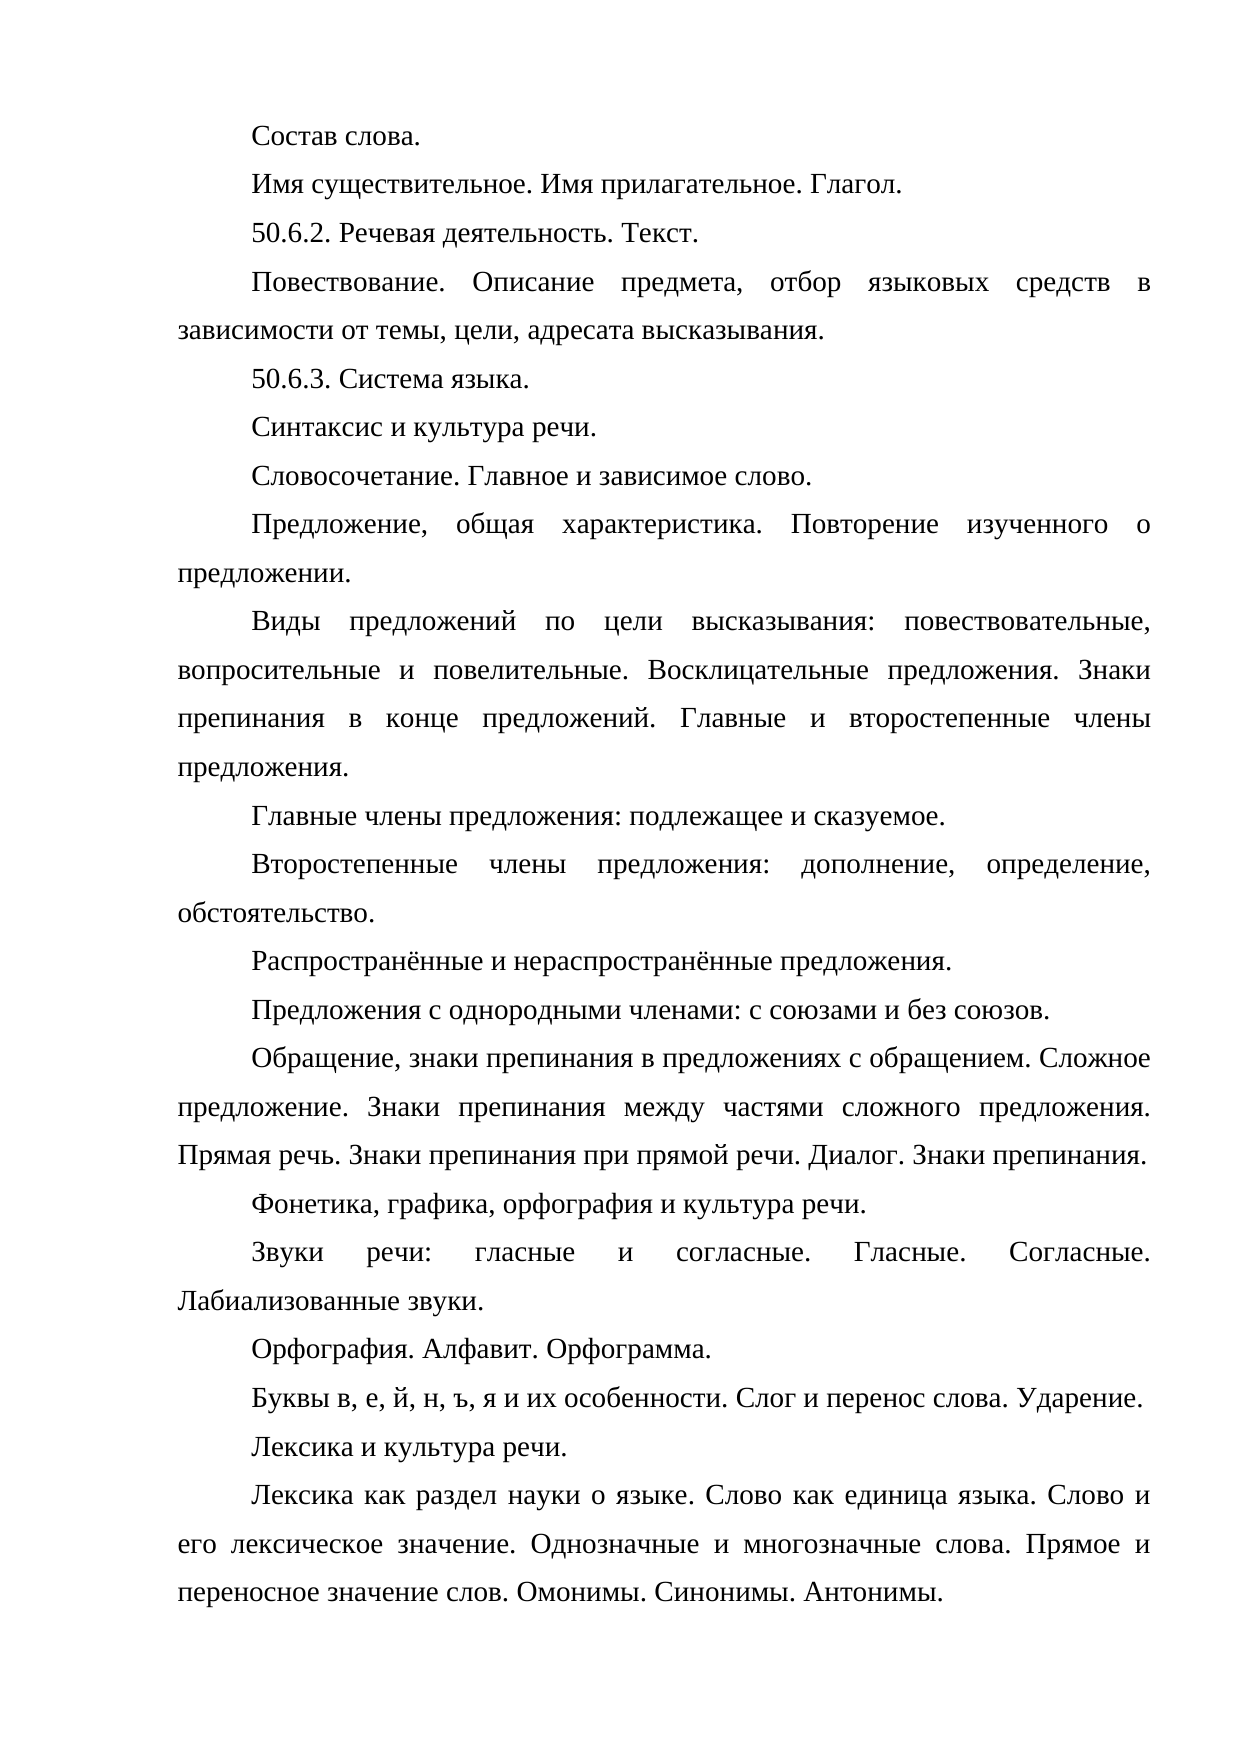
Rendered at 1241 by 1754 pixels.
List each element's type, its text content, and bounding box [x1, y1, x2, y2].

text Виды предложений по цели высказывания: повествовательные, вопросительные и повелительные. Восклицательные предложения. Знаки препинания в конце предложений. Главные и второстепенные члены предложения. [177, 603, 1152, 783]
text 50.6.3. Система языка. [177, 361, 1152, 394]
text Главные члены предложения: подлежащее и сказуемое. [177, 798, 1152, 831]
text Лексика и культура речи. [177, 1429, 1152, 1462]
text Предложения с однородными членами: с союзами и без союзов. [177, 992, 1152, 1025]
text Словосочетание. Главное и зависимое слово. [177, 458, 1152, 491]
text Предложение, общая характеристика. Повторение изученного о предложении. [177, 506, 1152, 588]
text Синтаксис и культура речи. [177, 409, 1152, 443]
text Лексика как раздел науки о языке. Слово как единица языка. Слово и его лексическое значение. Однозначные и многозначные слова. Прямое и переносное значение слов. Омонимы. Синонимы. Антонимы. [177, 1477, 1152, 1608]
text Имя существительное. Имя прилагательное. Глагол. [177, 167, 1152, 200]
text Повествование. Описание предмета, отбор языковых средств в зависимости от темы, цели, адресата высказывания. [177, 264, 1152, 346]
text Распространённые и нераспространённые предложения. [177, 943, 1152, 977]
text Буквы в, е, й, н, ъ, я и их особенности. Слог и перенос слова. Ударение. [177, 1380, 1152, 1414]
text Второстепенные члены предложения: дополнение, определение, обстоятельство. [177, 846, 1152, 928]
text Состав слова. [177, 118, 1152, 152]
text Звуки речи: гласные и согласные. Гласные. Согласные. Лабиализованные звуки. [177, 1234, 1152, 1317]
text 50.6.2. Речевая деятельность. Текст. [177, 215, 1152, 249]
text Обращение, знаки препинания в предложениях с обращением. Сложное предложение. Знаки препинания между частями сложного предложения. Прямая речь. Знаки препинания при прямой речи. Диалог. Знаки препинания. [177, 1040, 1152, 1171]
text Фонетика, графика, орфография и культура речи. [177, 1186, 1152, 1219]
text Орфография. Алфавит. Орфограмма. [177, 1332, 1152, 1365]
